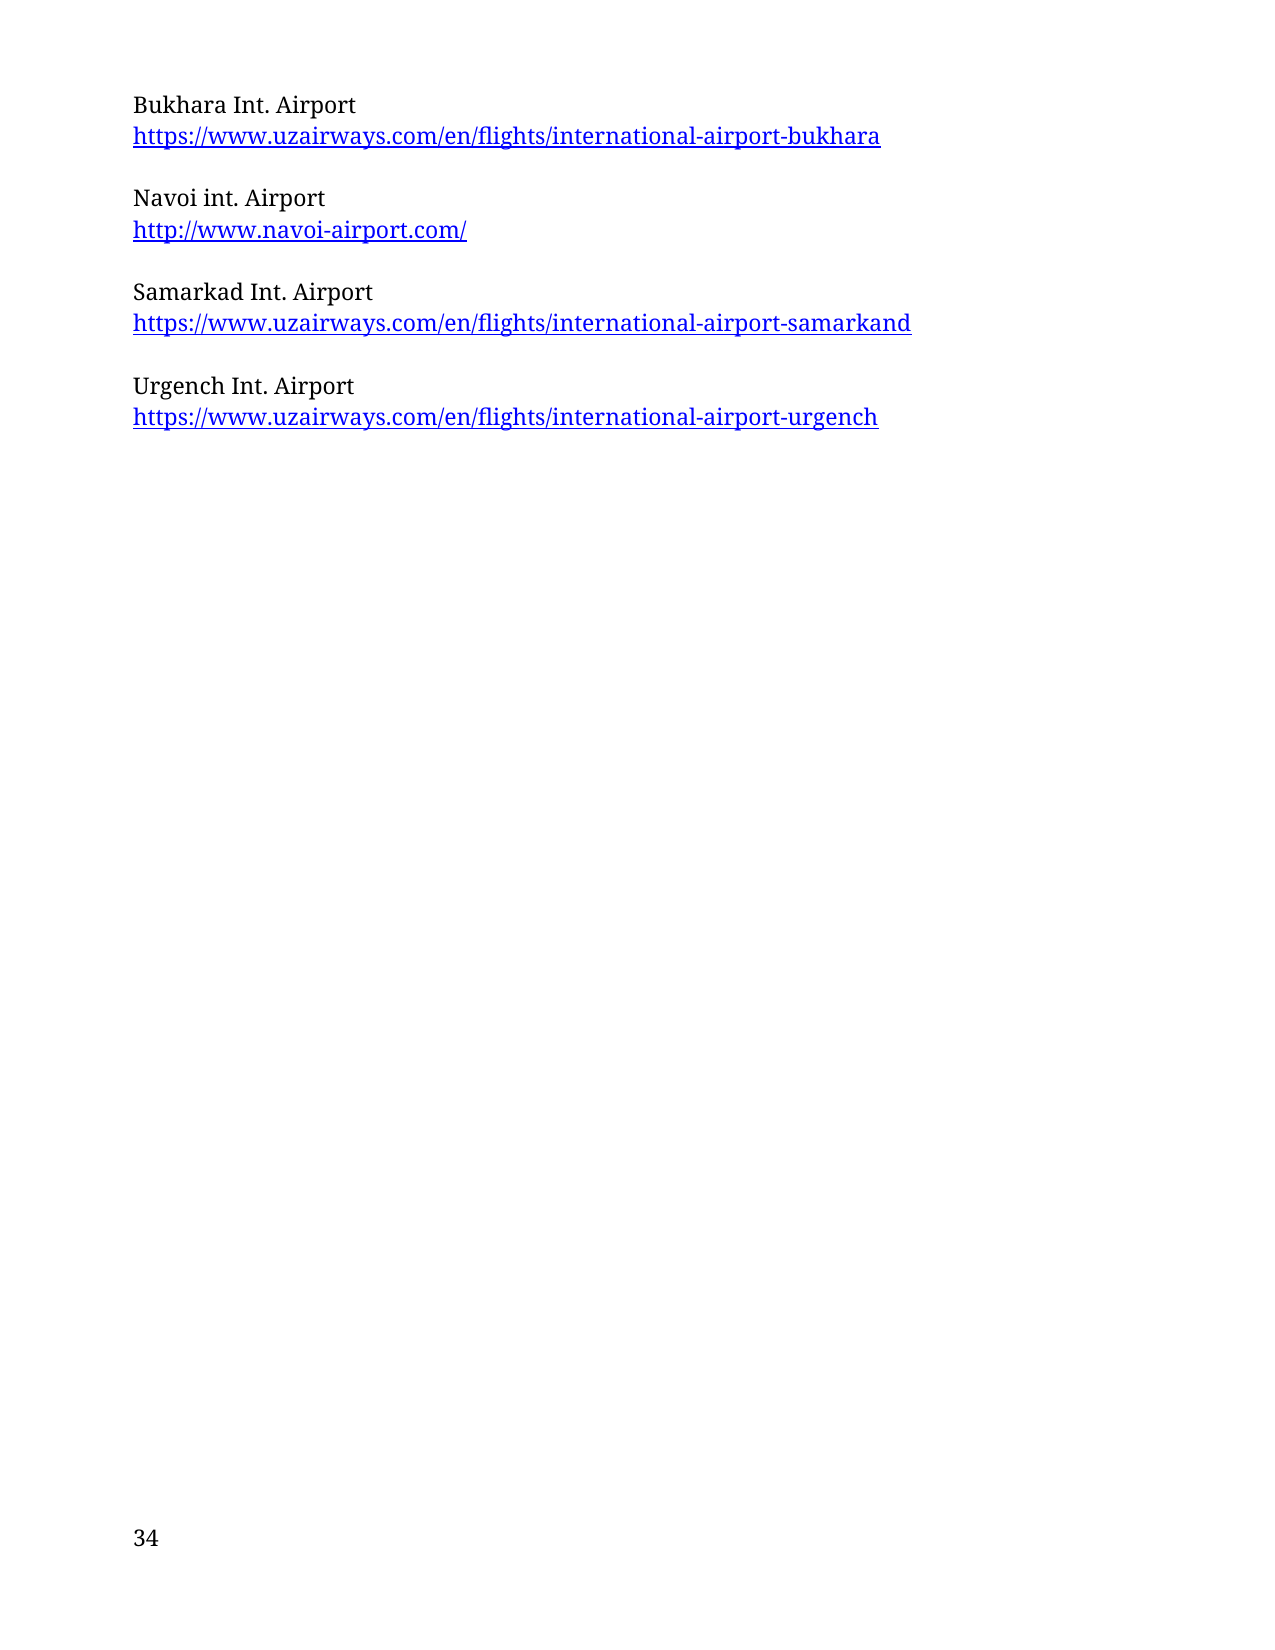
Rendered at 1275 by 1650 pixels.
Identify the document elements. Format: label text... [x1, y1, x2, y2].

text Navoi int. Airport [133, 182, 1127, 214]
text Samarkad Int. Airport [133, 276, 1127, 307]
text https://www.uzairways.com/en/flights/international-airport-urgench [133, 401, 1127, 432]
text http://www.navoi-airport.com/ [133, 214, 1127, 245]
text Bukhara Int. Airport [133, 89, 1127, 120]
text Urgench Int. Airport [133, 370, 1127, 401]
text https://www.uzairways.com/en/flights/international-airport-samarkand [133, 307, 1127, 339]
text https://www.uzairways.com/en/flights/international-airport-bukhara [133, 120, 1127, 151]
